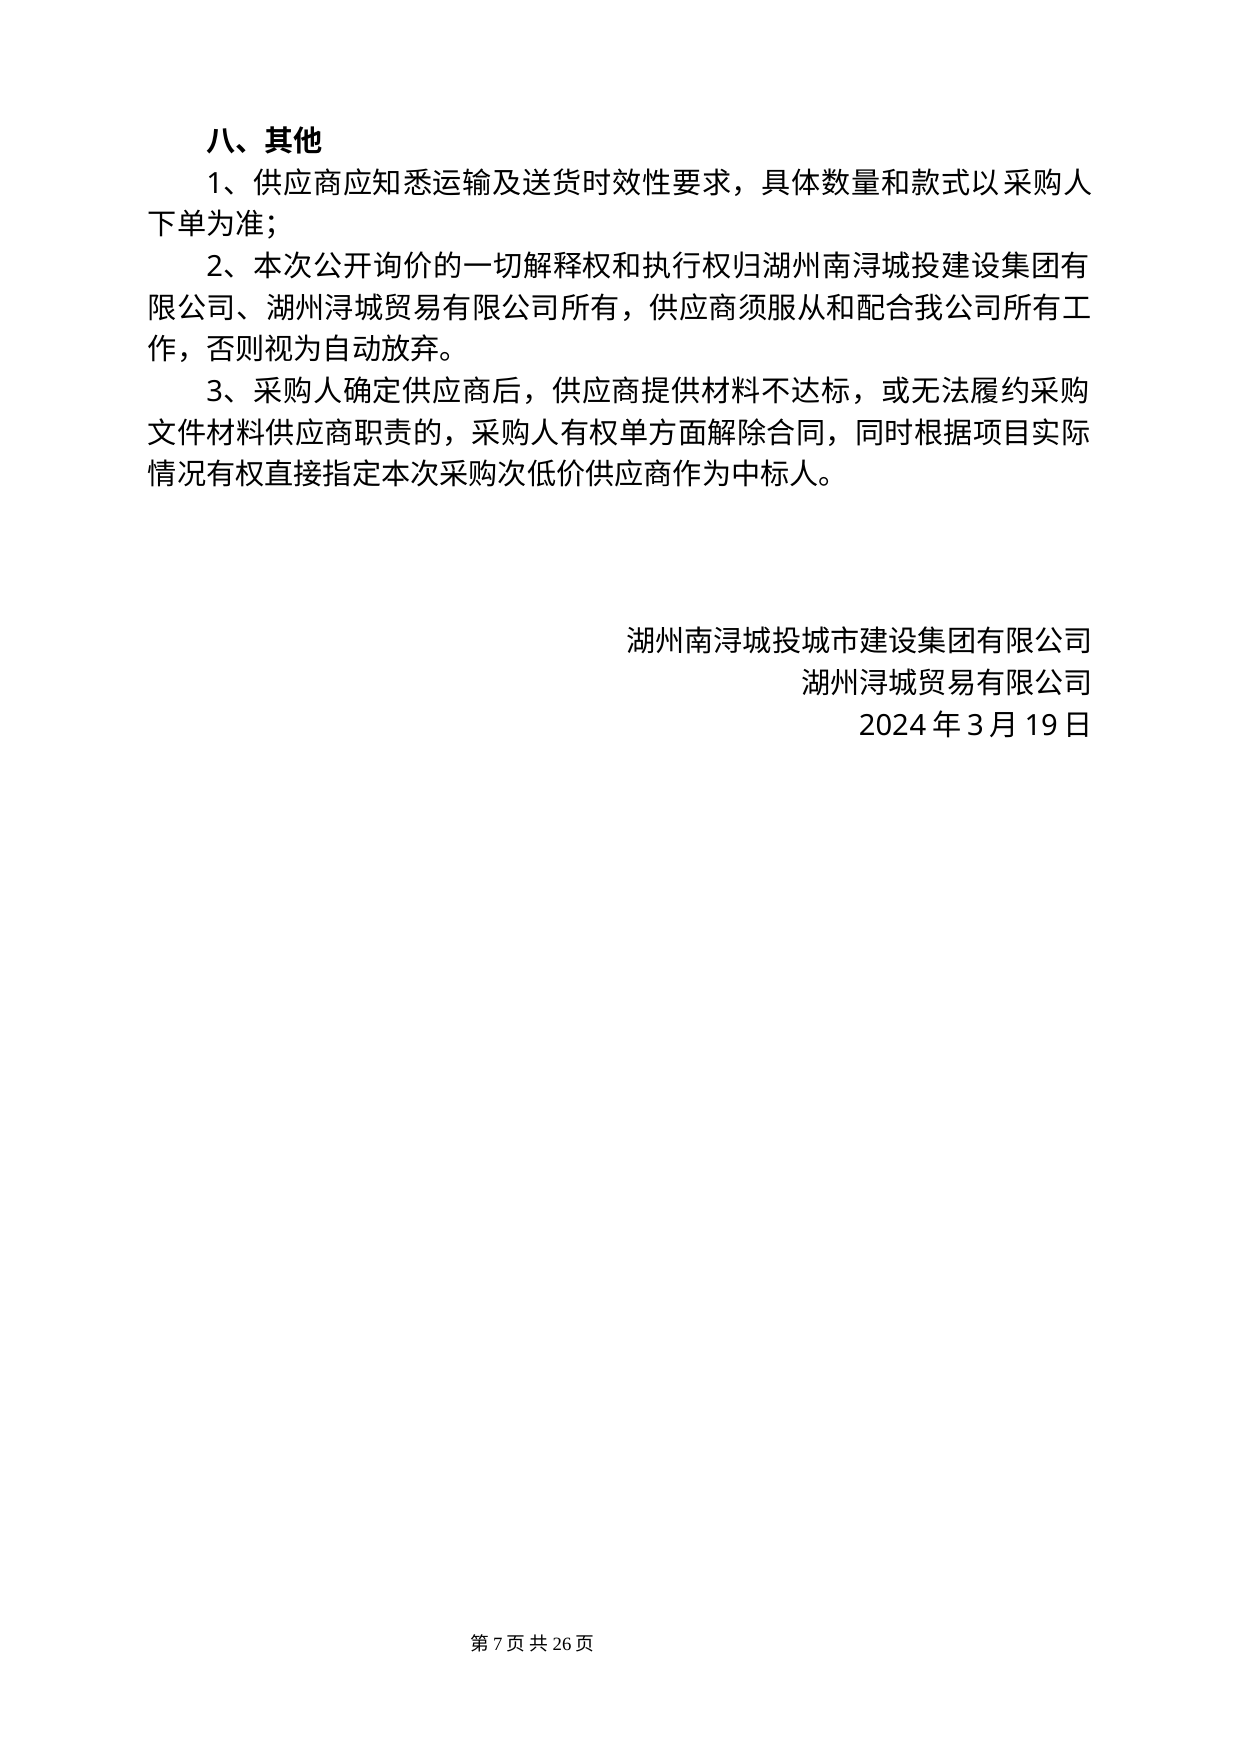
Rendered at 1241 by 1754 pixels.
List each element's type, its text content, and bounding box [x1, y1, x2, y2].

text 湖州浔城贸易有限公司 [148, 660, 1092, 702]
text 湖州南浔城投城市建设集团有限公司 [148, 618, 1092, 660]
text 3、采购人确定供应商后，供应商提供材料不达标，或无法履约采购文件材料供应商职责的，采购人有权单方面解除合同，同时根据项目实际情况有权直接指定本次采购次低价供应商作为中标人。 [148, 368, 1092, 493]
text 2024年3月19日 [148, 702, 1092, 744]
text 1、供应商应知悉运输及送货时效性要求，具体数量和款式以采购人下单为准； [148, 160, 1092, 243]
text 八、其他 [148, 118, 1092, 160]
text 2、本次公开询价的一切解释权和执行权归湖州南浔城投建设集团有限公司、湖州浔城贸易有限公司所有，供应商须服从和配合我公司所有工作，否则视为自动放弃。 [148, 243, 1092, 368]
